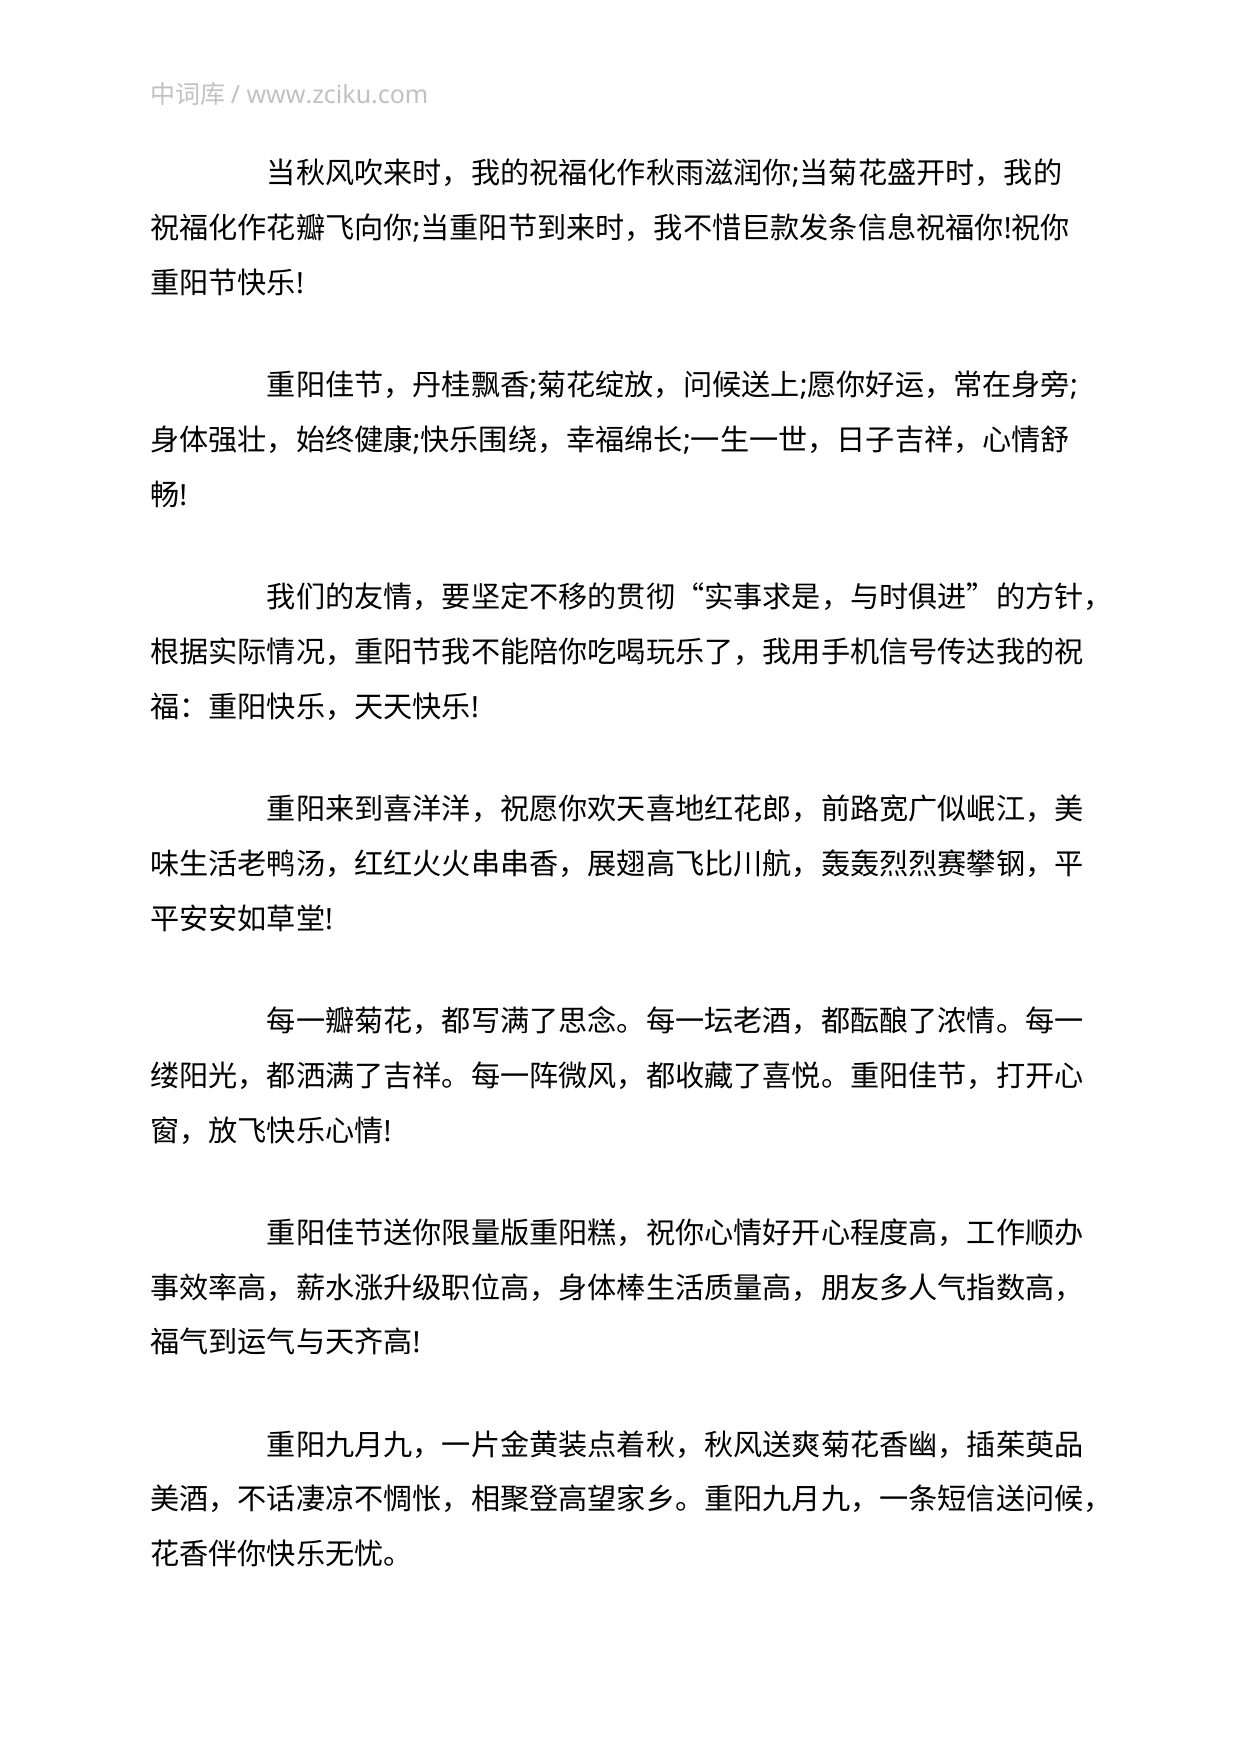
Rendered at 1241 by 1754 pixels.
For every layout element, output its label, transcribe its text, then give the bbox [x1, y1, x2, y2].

text 每一瓣菊花，都写满了思念。每一坛老酒，都酝酿了浓情。每一缕阳光，都洒满了吉祥。每一阵微风，都收藏了喜悦。重阳佳节，打开心窗，放飞快乐心情! [150, 997, 1090, 1150]
text 重阳九月九，一片金黄装点着秋，秋风送爽菊花香幽，插茱萸品美酒，不话凄凉不惆怅，相聚登高望家乡。重阳九月九，一条短信送问候，花香伴你快乐无忧。 [150, 1421, 1090, 1573]
text 重阳来到喜洋洋，祝愿你欢天喜地红花郎，前路宽广似岷江，美味生活老鸭汤，红红火火串串香，展翅高飞比川航，轰轰烈烈赛攀钢，平平安安如草堂! [150, 786, 1090, 938]
text 重阳佳节，丹桂飘香;菊花绽放，问候送上;愿你好运，常在身旁;身体强壮，始终健康;快乐围绕，幸福绵长;一生一世，日子吉祥，心情舒畅! [150, 362, 1090, 514]
text 我们的友情，要坚定不移的贯彻“实事求是，与时俱进”的方针，根据实际情况，重阳节我不能陪你吃喝玩乐了，我用手机信号传达我的祝福：重阳快乐，天天快乐! [150, 574, 1090, 726]
text 当秋风吹来时，我的祝福化作秋雨滋润你;当菊花盛开时，我的祝福化作花瓣飞向你;当重阳节到来时，我不惜巨款发条信息祝福你!祝你重阳节快乐! [150, 150, 1090, 302]
text 重阳佳节送你限量版重阳糕，祝你心情好开心程度高，工作顺办事效率高，薪水涨升级职位高，身体棒生活质量高，朋友多人气指数高，福气到运气与天齐高! [150, 1209, 1090, 1361]
